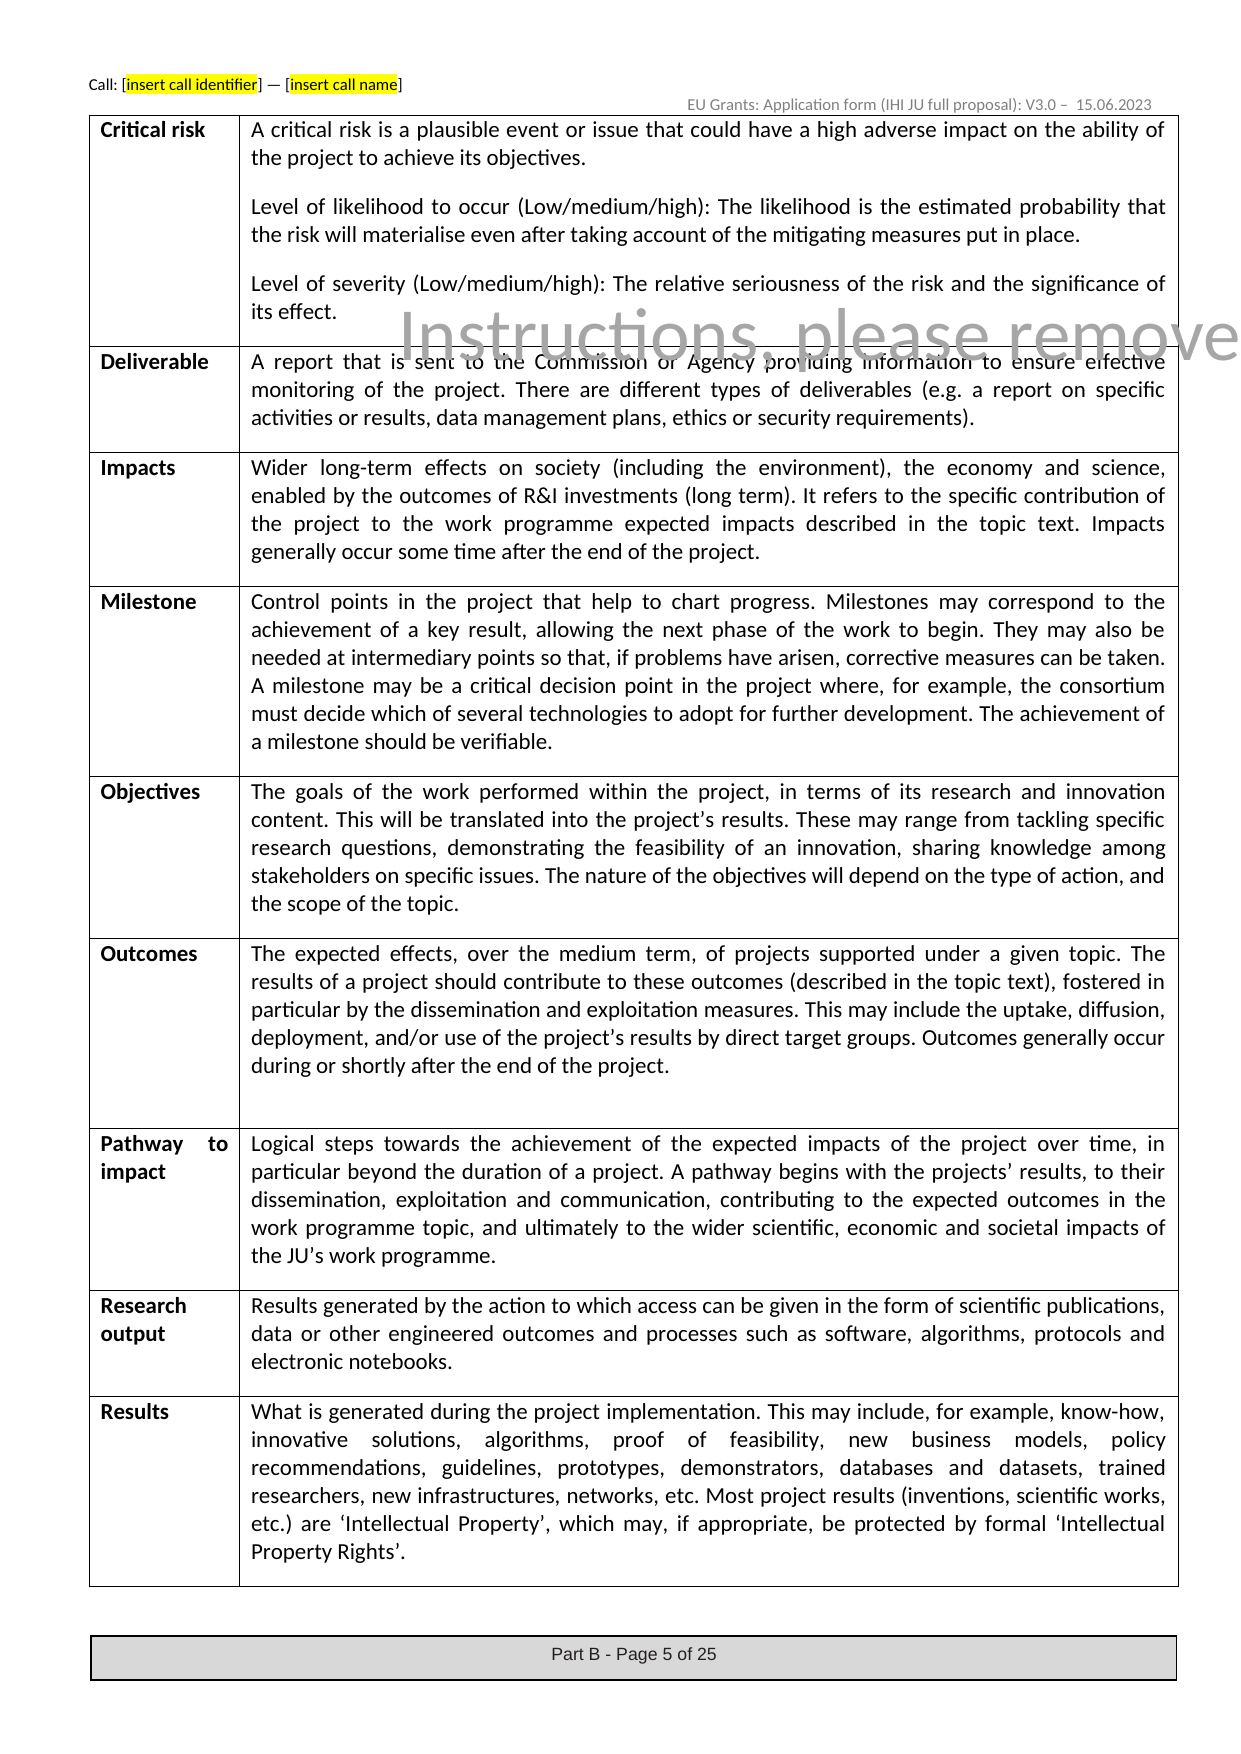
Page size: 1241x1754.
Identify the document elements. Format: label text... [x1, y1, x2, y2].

table_cell The expected effects, over the medium term, of projects supported under a given topic. The results of a project should contribute to these outcomes (described in the topic text), fostered in particular by the dissemination and exploitation measures. This may include the uptake, diffusion, deployment, and/or use of the project’s results by direct target groups. Outcomes generally occur during or shortly after the end of the project. [240, 939, 1178, 1128]
table_cell Logical steps towards the achievement of the expected impacts of the project over time, in particular beyond the duration of a project. A pathway begins with the projects’ results, to their dissemination, exploitation and communication, contributing to the expected outcomes in the work programme topic, and ultimately to the wider scientific, economic and societal impacts of the JU’s work programme. [240, 1129, 1178, 1290]
table_cell Outcomes [90, 939, 239, 1128]
table_cell Objectives [90, 777, 239, 938]
table_cell Research output [90, 1291, 239, 1396]
table_cell The goals of the work performed within the project, in terms of its research and innovation content. This will be translated into the project’s results. These may range from tackling specific research questions, demonstrating the feasibility of an innovation, sharing knowledge among stakeholders on specific issues. The nature of the objectives will depend on the type of action, and the scope of the topic. [240, 777, 1178, 938]
table_cell Wider long-term effects on society (including the environment), the economy and science, enabled by the outcomes of R&I investments (long term). It refers to the specific contribution of the project to the work programme expected impacts described in the topic text. Impacts generally occur some time after the end of the project. [240, 453, 1178, 586]
table_cell Control points in the project that help to chart progress. Milestones may correspond to the achievement of a key result, allowing the next phase of the work to begin. They may also be needed at intermediary points so that, if problems have arisen, corrective measures can be taken. A milestone may be a critical decision point in the project where, for example, the consortium must decide which of several technologies to adopt for further development. The achievement of a milestone should be verifiable. [240, 587, 1178, 776]
table_cell Pathway to impact [90, 1129, 239, 1290]
table_cell Milestone [90, 587, 239, 776]
table_cell A critical risk is a plausible event or issue that could have a high adverse impact on the ability of the project to achieve its objectives. Level of likelihood to occur (Low/medium/high): The likelihood is the estimated probability that the risk will materialise even after taking account of the mitigating measures put in place. Level of severity (Low/medium/high): The relative seriousness of the risk and the significance of its effect. [240, 116, 1178, 346]
table_cell Results [90, 1397, 239, 1586]
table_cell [240, 1397, 1178, 1586]
table_cell A report that is sent to the Commission or Agency providing information to ensure effective monitoring of the project. There are different types of deliverables (e.g. a report on specific activities or results, data management plans, ethics or security requirements). [240, 347, 1178, 452]
table_cell Critical risk [90, 116, 239, 346]
table_cell Deliverable [90, 347, 239, 452]
table_cell Results generated by the action to which access can be given in the form of scientific publications, data or other engineered outcomes and processes such as software, algorithms, protocols and electronic notebooks. [240, 1291, 1178, 1396]
table_cell Impacts [90, 453, 239, 586]
